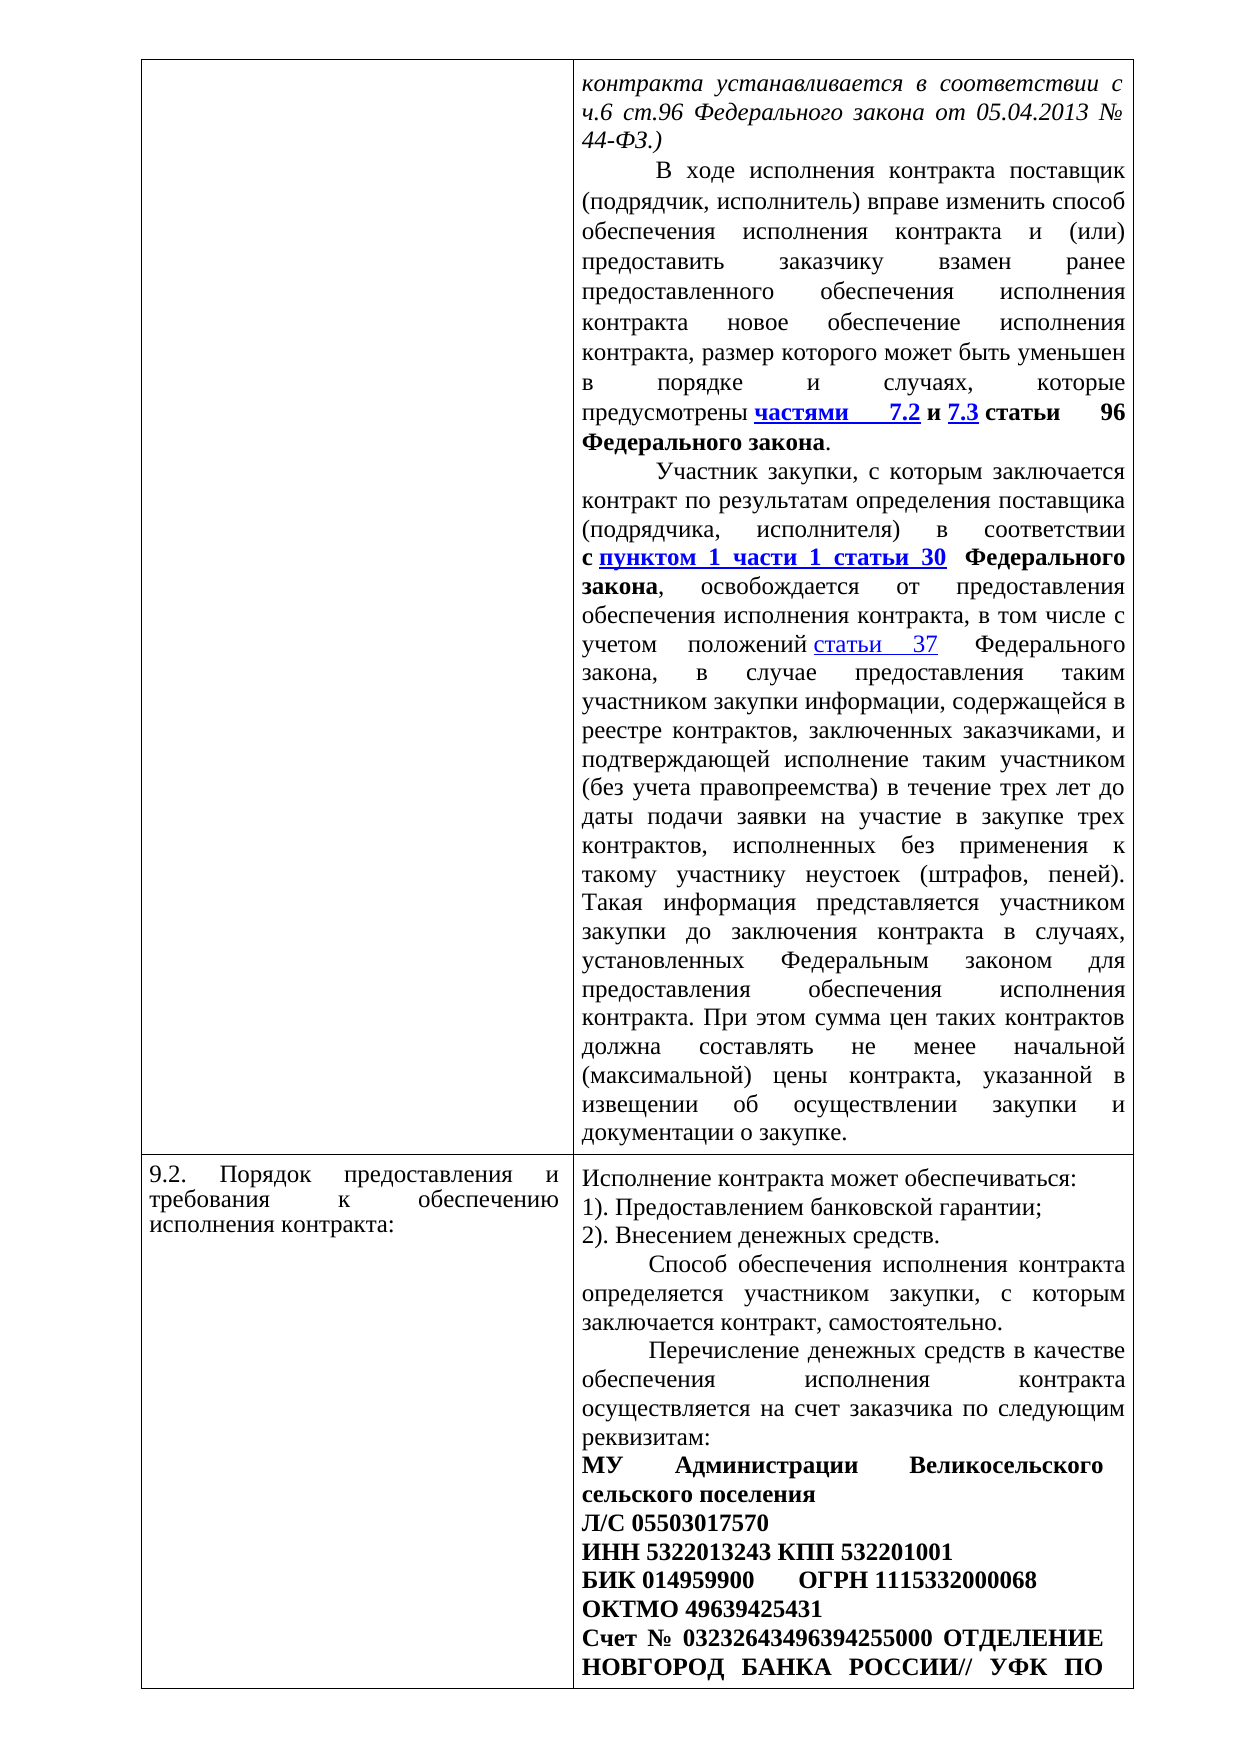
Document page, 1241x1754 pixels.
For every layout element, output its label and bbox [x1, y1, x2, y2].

table_cell [574, 60, 1133, 1154]
table_cell [142, 1155, 573, 1688]
table_cell [142, 60, 573, 1154]
table_cell [574, 1155, 1133, 1688]
